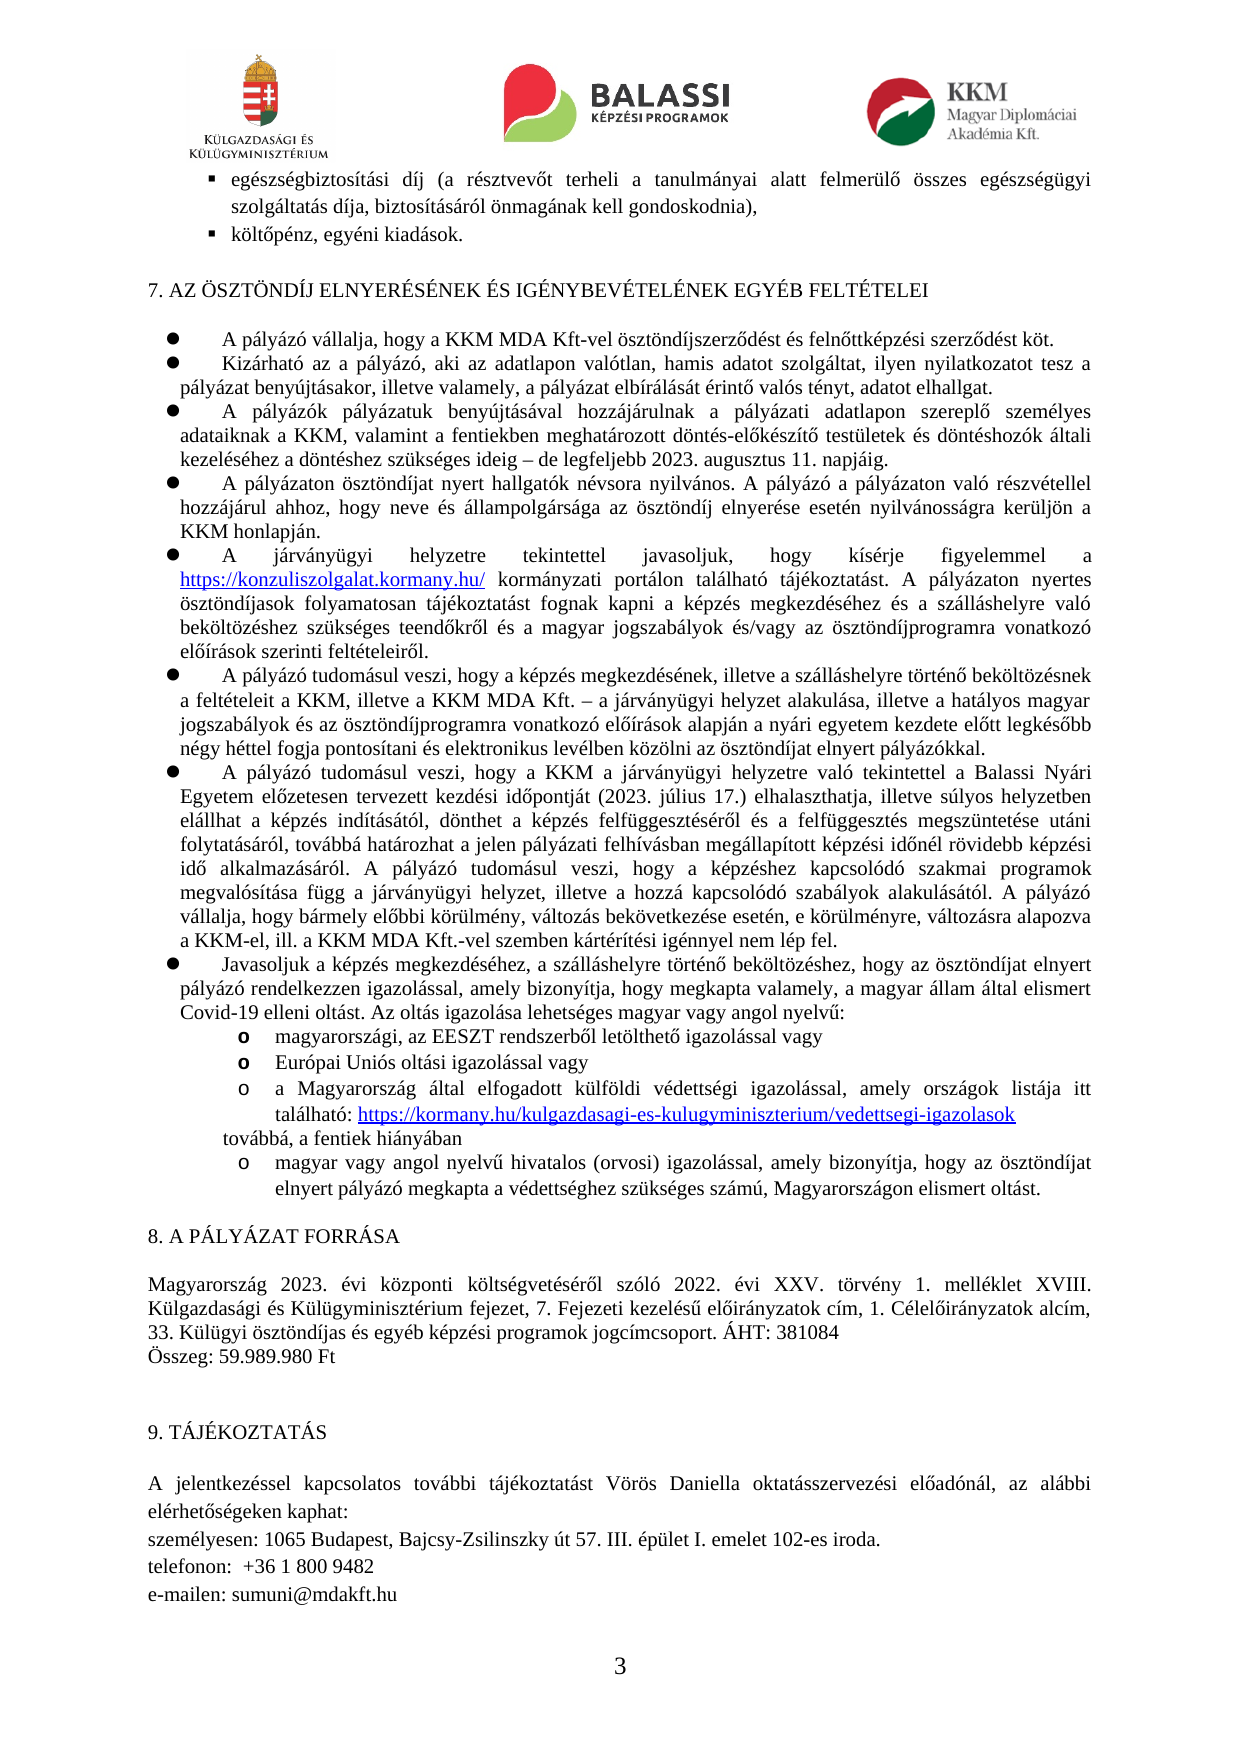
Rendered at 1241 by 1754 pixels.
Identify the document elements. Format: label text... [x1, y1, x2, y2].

list egészségbiztosítási díj (a résztvevőt terheli a tanulmányai alatt felmerülő összes egészségügyi szolgáltatás díja, biztosításáról önmagának kell gondoskodnia), [207, 116, 1092, 218]
list A pályázaton ösztöndíjat nyert hallgatók névsora nyilvános. A pályázó a pályázaton való részvétellel hozzájárul ahhoz, hogy neve és állampolgársága az ösztöndíj elnyerése esetén nyilvánosságra kerüljön a KKM honlapján. [165, 471, 1092, 543]
text telefonon: +36 1 800 9482 [148, 1554, 1092, 1578]
list Kizárható az a pályázó, aki az adatlapon valótlan, hamis adatot szolgáltat, ilyen nyilatkozatot tesz a pályázat benyújtásakor, illetve valamely, a pályázat elbírálását érintő valós tényt, adatot elhallgat. [165, 351, 1092, 399]
list A pályázók pályázatuk benyújtásával hozzájárulnak a pályázati adatlapon szereplő személyes adataiknak a KKM, valamint a fentiekben meghatározott döntés-előkészítő testületek és döntéshozók általi kezeléséhez a döntéshez szükséges ideig – de legfeljebb 2023. augusztus 11. napjáig. [165, 399, 1092, 471]
title továbbá, a fentiek hiányában [223, 1126, 1092, 1150]
text Magyarország 2023. évi központi költségvetéséről szóló 2022. évi XXV. törvény 1. melléklet XVIII. Külgazdasági és Külügyminisztérium fejezet, 7. Fejezeti kezelésű előirányzatok cím, 1. Célelőirányzatok alcím, 33. Külügyi ösztöndíjas és egyéb képzési programok jogcímcsoport. ÁHT: 381084 [148, 1272, 1092, 1344]
text 8. A PÁLYÁZAT FORRÁSA [148, 1223, 1092, 1248]
text A jelentkezéssel kapcsolatos további tájékoztatást Vörös Daniella oktatásszervezési előadónál, az alábbi elérhetőségeken kaphat: [148, 1471, 1092, 1523]
list A pályázó tudomásul veszi, hogy a KKM a járványügyi helyzetre való tekintettel a Balassi Nyári Egyetem előzetesen tervezett kezdési időpontját (2023. július 17.) elhalaszthatja, illetve súlyos helyzetben elállhat a képzés indításától, dönthet a képzés felfüggesztéséről és a felfüggesztés megszüntetése utáni folytatásáról, továbbá határozhat a jelen pályázati felhívásban megállapított képzési időnél rövidebb képzési idő alkalmazásáról. A pályázó tudomásul veszi, hogy a képzéshez kapcsolódó szakmai programok megvalósítása függ a járványügyi helyzet, illetve a hozzá kapcsolódó szabályok alakulásától. A pályázó vállalja, hogy bármely előbbi körülmény, változás bekövetkezése esetén, e körülményre, változásra alapozva a KKM-el, ill. a KKM MDA Kft.-vel szemben kártérítési igénnyel nem lép fel. [165, 760, 1092, 952]
list A járványügyi helyzetre tekintettel javasoljuk, hogy kísérje figyelemmel a https://konzuliszolgalat.kormany.hu/ kormányzati portálon található tájékoztatást. A pályázaton nyertes ösztöndíjasok folyamatosan tájékoztatást fognak kapni a képzés megkezdéséhez és a szálláshelyre való beköltözéshez szükséges teendőkről és a magyar jogszabályok és/vagy az ösztöndíjprogramra vonatkozó előírások szerinti feltételeiről. [165, 543, 1092, 663]
list A pályázó vállalja, hogy a KKM MDA Kft-vel ösztöndíjszerződést és felnőttképzési szerződést köt. [165, 327, 1092, 351]
title Európai Uniós oltási igazolással vagy [237, 1050, 1092, 1076]
title magyar vagy angol nyelvű hivatalos (orvosi) igazolással, amely bizonyítja, hogy az ösztöndíjat elnyert pályázó megkapta a védettséghez szükséges számú, Magyarországon elismert oltást. [237, 1150, 1092, 1199]
list költőpénz, egyéni kiadások. [207, 222, 1092, 246]
text e-mailen: sumuni@mdakft.hu [148, 1582, 1092, 1606]
text 9. TÁJÉKOZTATÁS [148, 1419, 1092, 1444]
text Összeg: 59.989.980 Ft [148, 1344, 1092, 1368]
title a Magyarország által elfogadott külföldi védettségi igazolással, amely országok listája itt található: https://kormany.hu/kulgazdasagi-es-kulugyminiszterium/vedettsegi-igazolasok [237, 1076, 1092, 1126]
text 7. AZ ÖSZTÖNDÍJ ELNYERÉSÉNEK ÉS IGÉNYBEVÉTELÉNEK EGYÉB FELTÉTELEI [148, 278, 1092, 302]
text személyesen: 1065 Budapest, Bajcsy-Zsilinszky út 57. III. épület I. emelet 102-es iroda. [148, 1526, 1092, 1551]
picture [834, 69, 1105, 158]
list Javasoljuk a képzés megkezdéséhez, a szálláshelyre történő beköltözéshez, hogy az ösztöndíjat elnyert pályázó rendelkezzen igazolással, amely bizonyítja, hogy megkapta valamely, a magyar állam által elismert Covid-19 elleni oltást. Az oltás igazolása lehetséges magyar vagy angol nyelvű: [165, 952, 1092, 1024]
list A pályázó tudomásul veszi, hogy a képzés megkezdésének, illetve a szálláshelyre történő beköltözésnek a feltételeit a KKM, illetve a KKM MDA Kft. – a járványügyi helyzet alakulása, illetve a hatályos magyar jogszabályok és az ösztöndíjprogramra vonatkozó előírások alapján a nyári egyetem kezdete előtt legkésőbb négy héttel fogja pontosítani és elektronikus levélben közölni az ösztöndíjat elnyert pályázókkal. [165, 663, 1092, 760]
title magyarországi, az EESZT rendszerből letölthető igazolással vagy [237, 1024, 1092, 1050]
picture [482, 41, 751, 116]
picture [186, 49, 336, 163]
